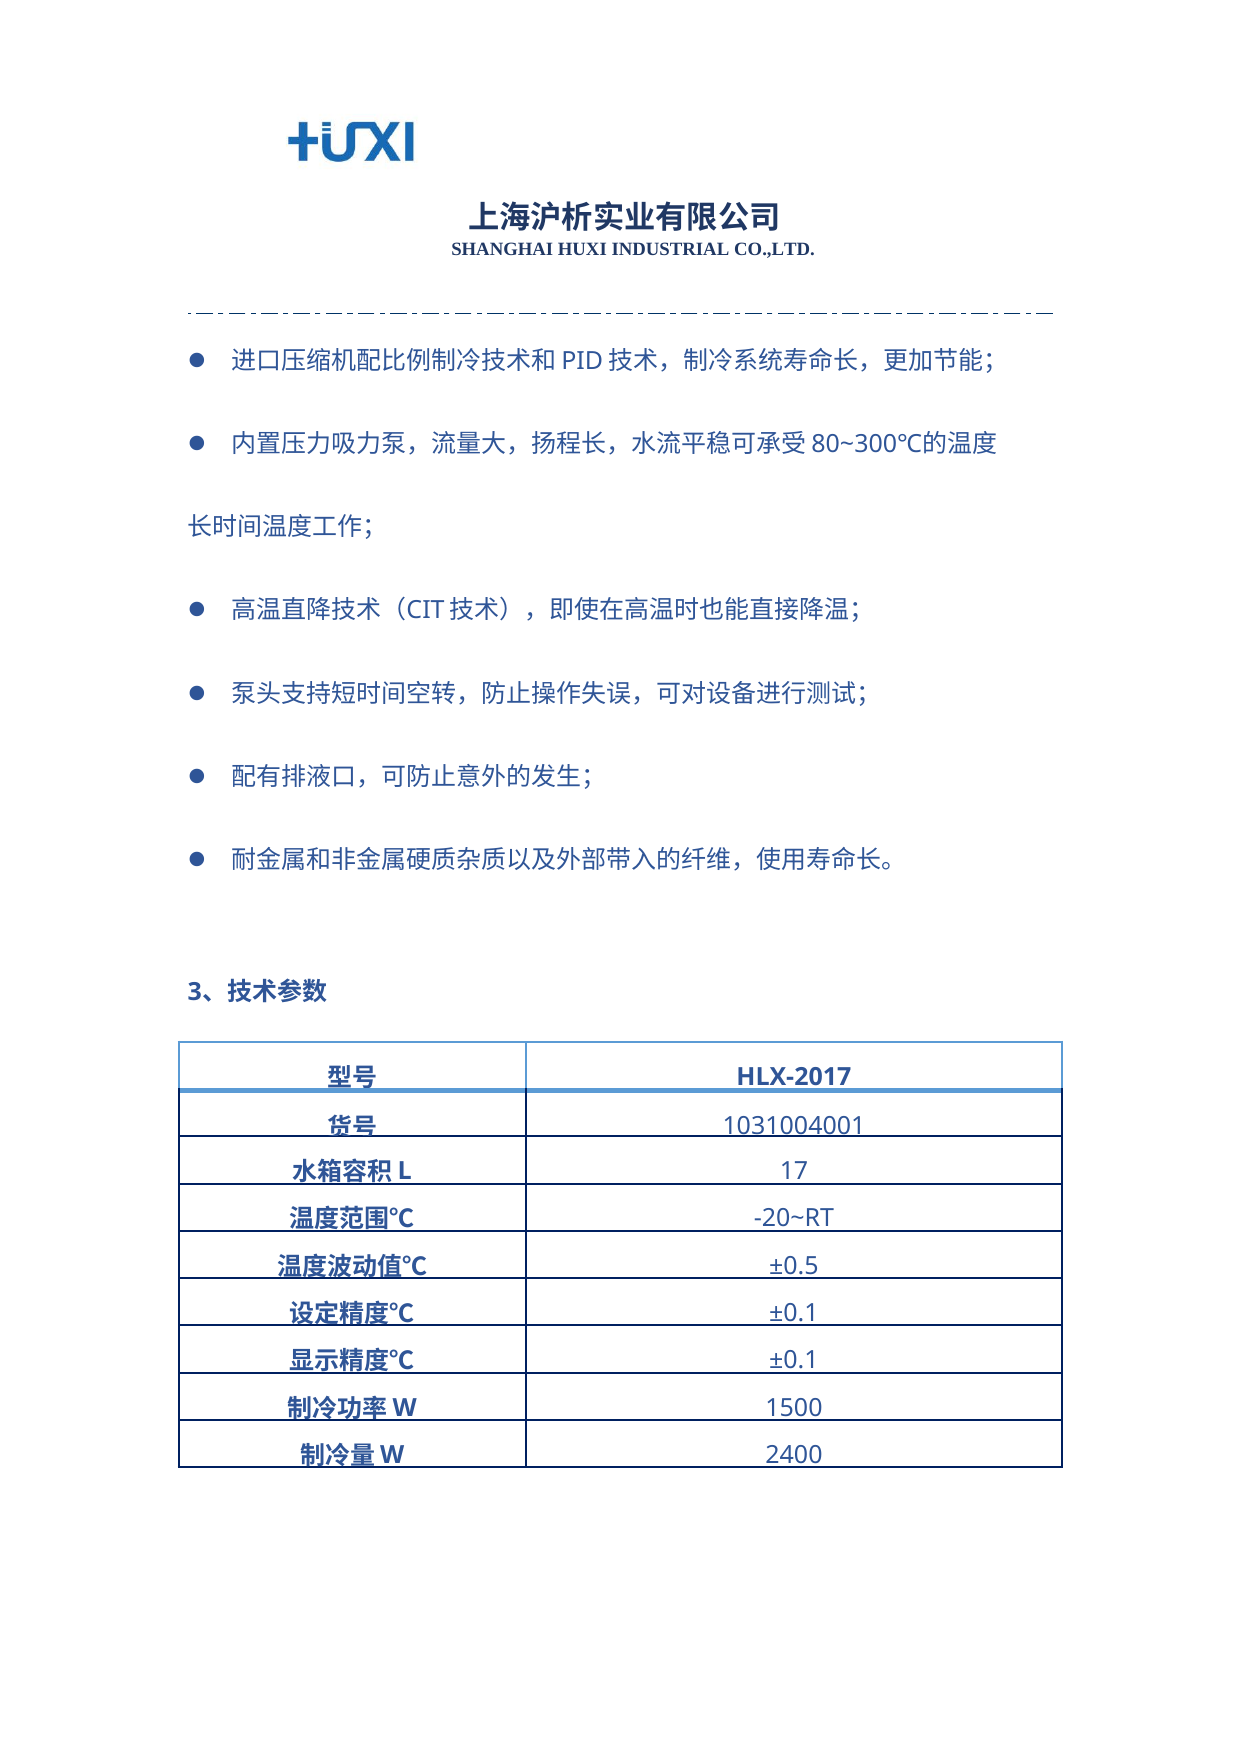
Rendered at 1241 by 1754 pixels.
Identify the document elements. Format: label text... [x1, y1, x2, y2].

table_header 型号 [180, 1043, 525, 1088]
table_header HLX-2017 [527, 1043, 1061, 1088]
table_cell -20~RT [527, 1185, 1061, 1230]
table_cell 显示精度℃ [180, 1326, 525, 1372]
table_cell 温度范围℃ [180, 1185, 525, 1230]
list 配有排液口，可防止意外的发生； [187, 742, 1053, 807]
list 高温直降技术（CIT技术），即使在高温时也能直接降温； [187, 576, 1053, 641]
table_cell 制冷量W [180, 1421, 525, 1466]
table_cell ±0.1 [527, 1279, 1061, 1324]
table_cell 温度波动值℃ [180, 1232, 525, 1277]
list 长时间温度工作； [187, 492, 1053, 557]
list 3、技术参数 [187, 957, 1053, 1022]
table_cell 货号 [180, 1093, 525, 1135]
table_cell ±0.5 [527, 1232, 1061, 1277]
list 泵头支持短时间空转，防止操作失误，可对设备进行测试； [187, 659, 1053, 724]
table_cell 1031004001 [527, 1093, 1061, 1135]
list 耐金属和非金属硬质杂质以及外部带入的纤维，使用寿命长。 [187, 825, 1053, 890]
table_cell 1500 [527, 1374, 1061, 1419]
table_cell 水箱容积L [180, 1137, 525, 1182]
table_cell 设定精度℃ [180, 1279, 525, 1324]
list 内置压力吸力泵，流量大，扬程长，水流平稳可承受80~300℃的温度 [187, 409, 1053, 474]
table_cell 制冷功率W [180, 1374, 525, 1419]
table_cell ±0.1 [527, 1326, 1061, 1372]
table_cell 2400 [527, 1421, 1061, 1466]
picture [275, 70, 425, 205]
table_cell 17 [527, 1137, 1061, 1182]
list 进口压缩机配比例制冷技术和PID技术，制冷系统寿命长，更加节能； [187, 326, 1053, 391]
